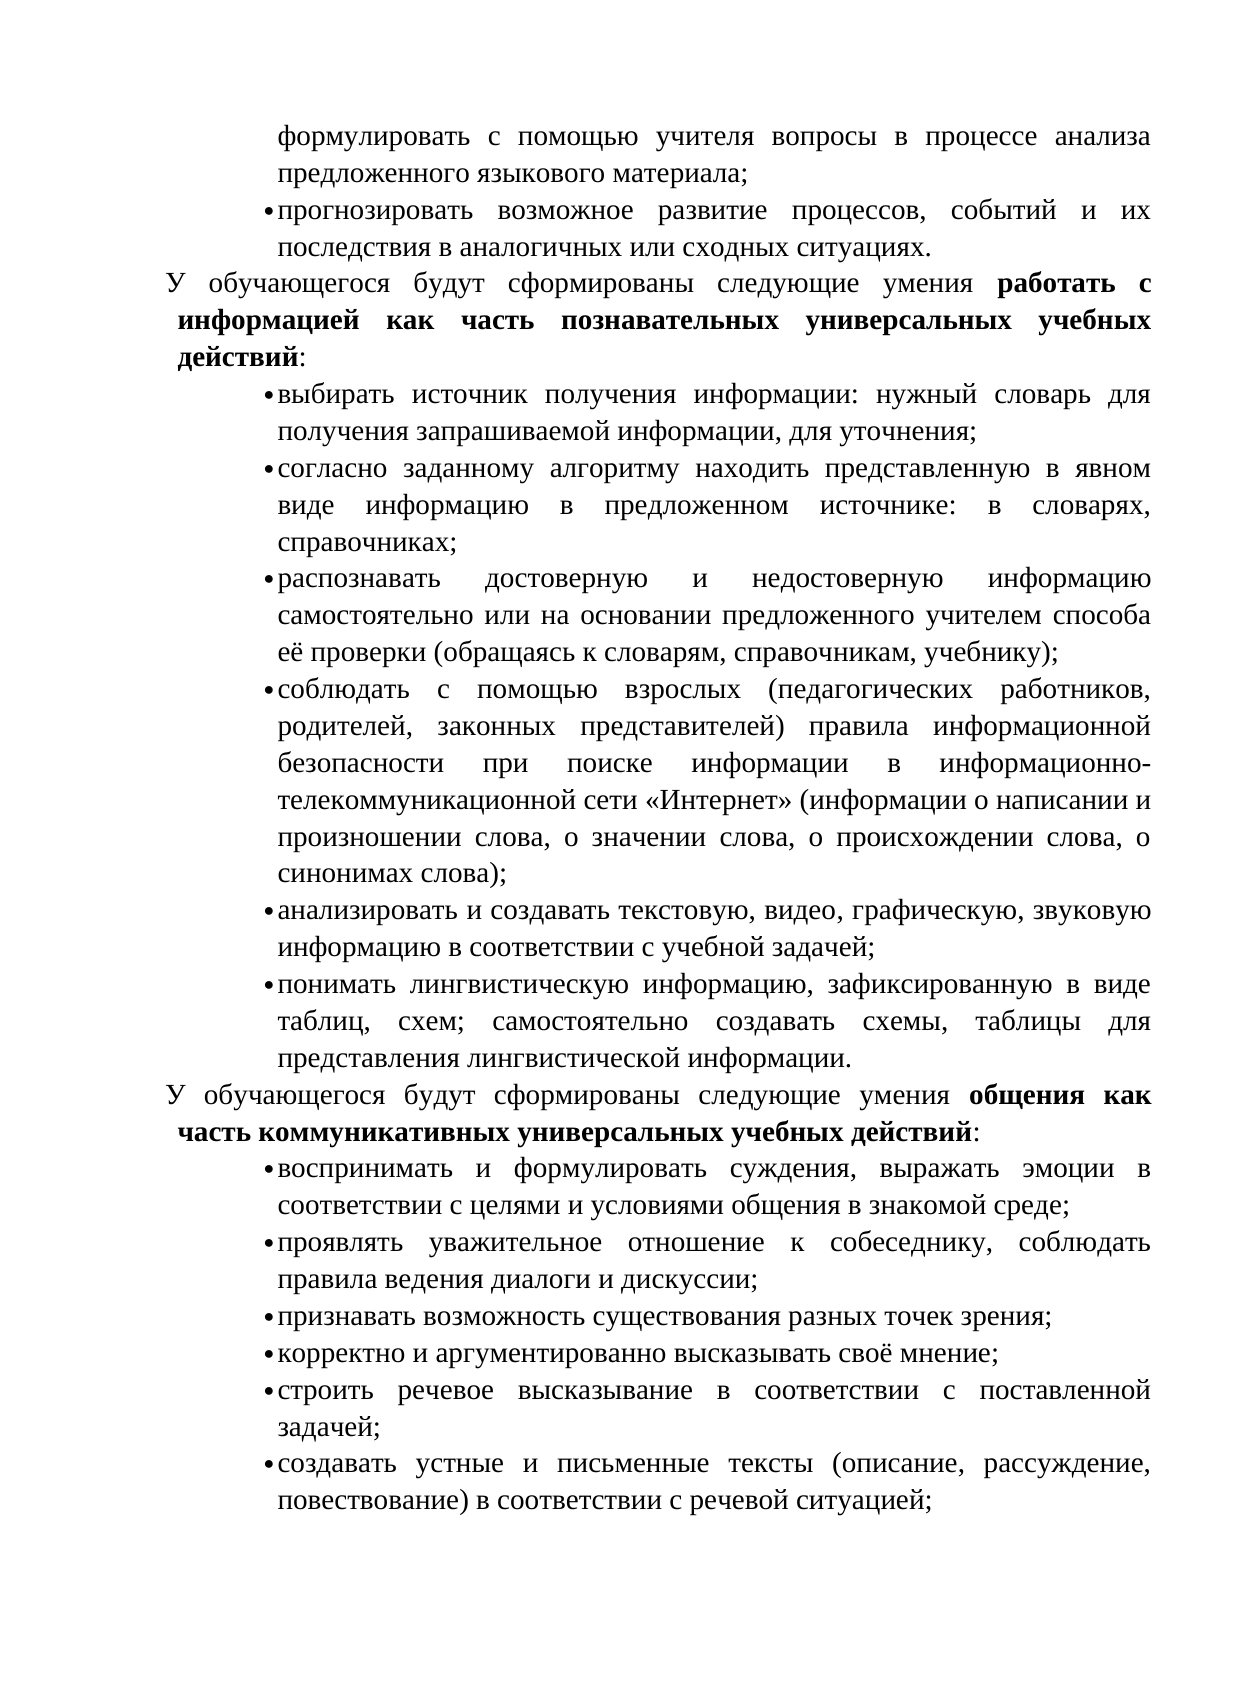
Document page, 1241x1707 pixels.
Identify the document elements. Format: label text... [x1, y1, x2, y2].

list соблюдать с помощью взрослых (педагогических работников, родителей, законных представителей) правила информационной безопасности при поиске информации в информационно-телекоммуникационной сети «Интернет» (информации о написании и произношении слова, о значении слова, о происхождении слова, о синонимах слова); [265, 671, 1152, 889]
text У обучающегося будут сформированы следующие умения работать с информацией как часть познавательных универсальных учебных действий: [165, 266, 1152, 373]
list создавать устные и письменные тексты (описание, рассуждение, повествование) в соответствии с речевой ситуацией; [265, 1446, 1152, 1516]
list анализировать и создавать текстовую, видео­, графическую, звуковую информацию в соответствии с учебной задачей; [265, 892, 1152, 963]
list корректно и аргументированно высказывать своё мнение; [265, 1335, 1152, 1368]
list понимать лингвистическую информацию, зафиксированную в виде таблиц, схем; самостоятельно создавать схемы, таблицы для представления лингвистической информации. [265, 966, 1152, 1073]
list прогнозировать возможное развитие процессов, событий и их последствия в аналогичных или сходных ситуациях. [265, 192, 1152, 262]
list распознавать достоверную и недостоверную информацию самостоятельно или на основании предложенного учителем способа её проверки (обращаясь к словарям, справочникам, учебнику); [265, 561, 1152, 668]
list выбирать источник получения информации: нужный словарь для получения запрашиваемой информации, для уточнения; [265, 376, 1152, 447]
text У обучающегося будут сформированы следующие умения общения как часть коммуникативных универсальных учебных действий: [165, 1077, 1152, 1147]
list проявлять уважительное отношение к собеседнику, соблюдать правила ведения диалоги и дискуссии; [265, 1224, 1152, 1295]
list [265, 118, 1152, 188]
list признавать возможность существования разных точек зрения; [265, 1298, 1152, 1332]
list воспринимать и формулировать суждения, выражать эмоции в соответствии с целями и условиями общения в знакомой среде; [265, 1151, 1152, 1221]
list согласно заданному алгоритму находить представленную в явном виде информацию в предложенном источнике: в словарях, справочниках; [265, 450, 1152, 557]
list строить речевое высказывание в соответствии с поставленной задачей; [265, 1372, 1152, 1442]
